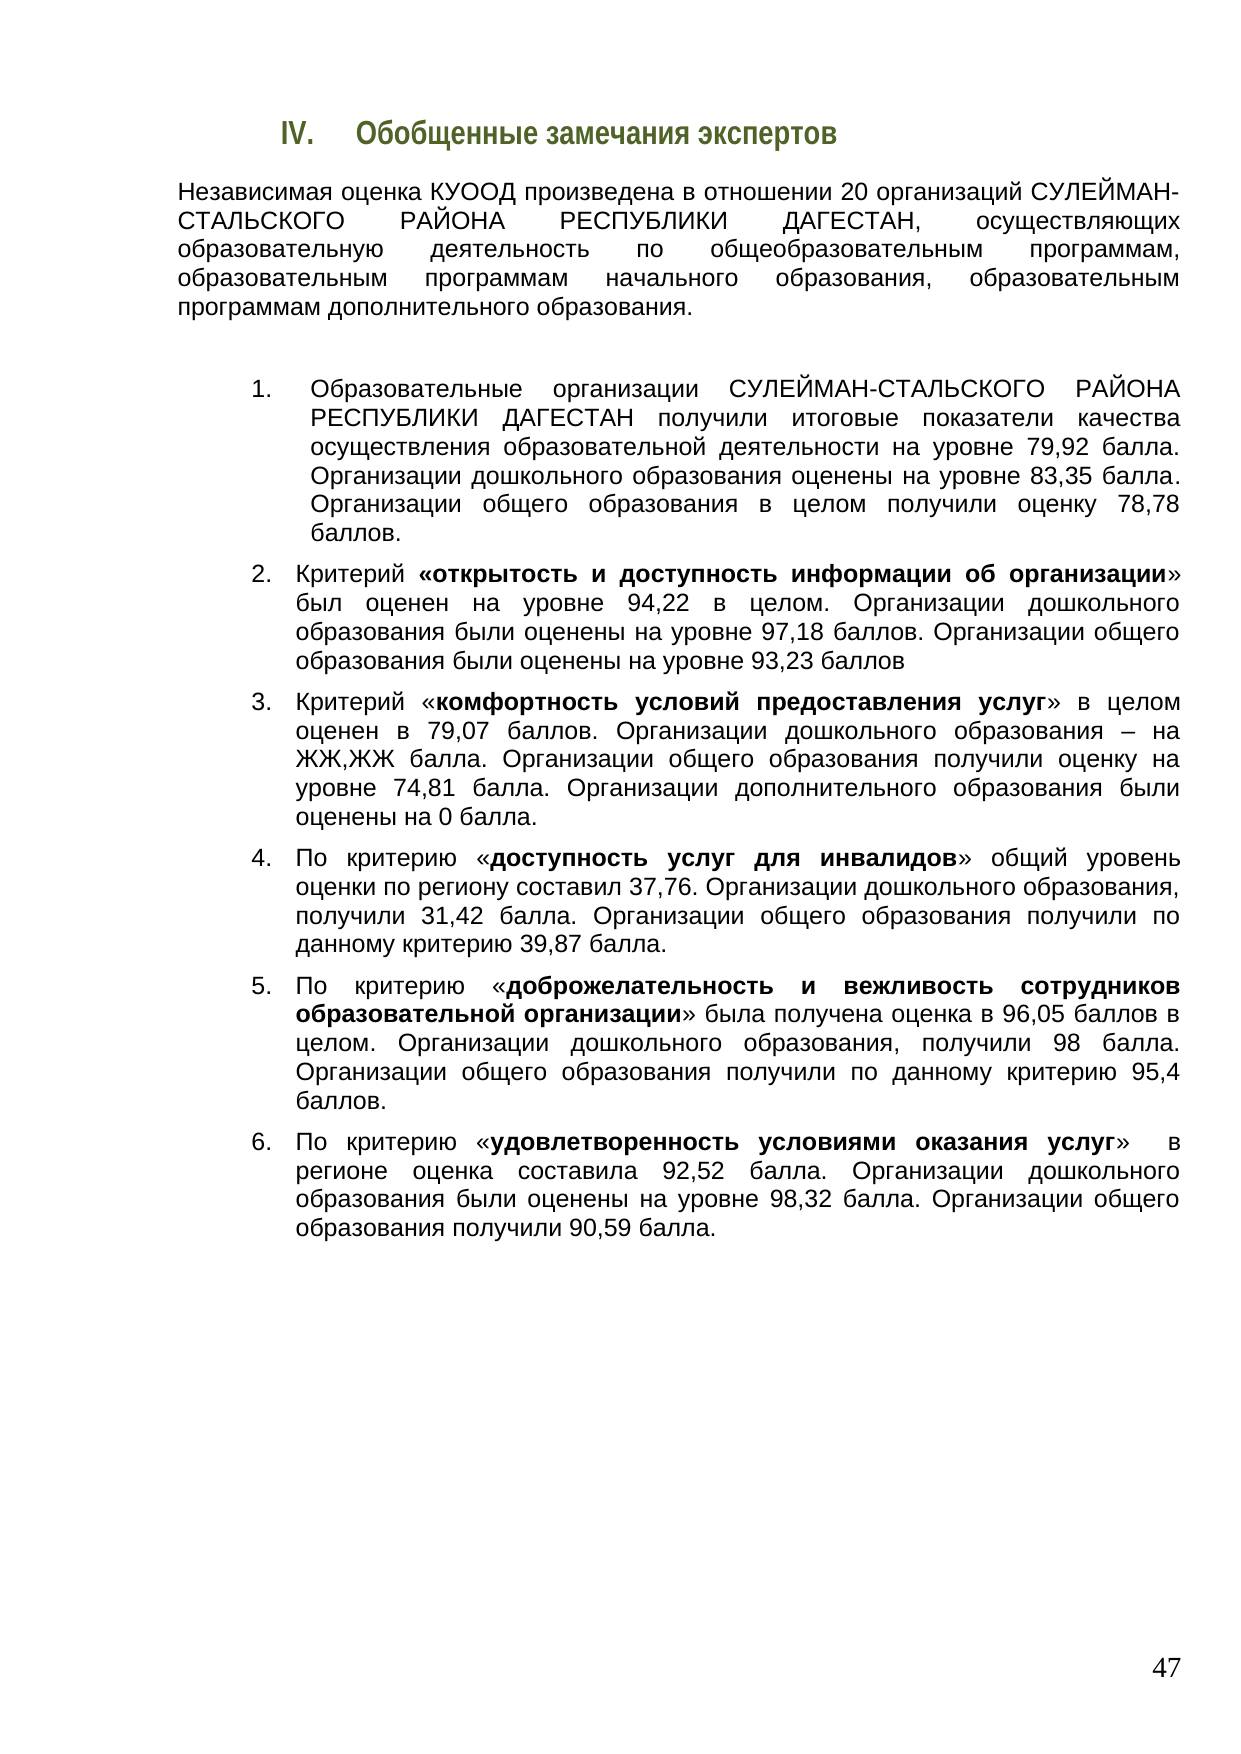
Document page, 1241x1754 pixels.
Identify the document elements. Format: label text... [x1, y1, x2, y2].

list Критерий «комфортность условий предоставления услуг» в целом оценен в 79,07 баллов. Организации дошкольного образования – на ЖЖ,ЖЖ балла. Организации общего образования получили оценку на уровне 74,81 балла. Организации дополнительного образования были оценены на 0 балла. [251, 687, 1181, 831]
list По критерию «удовлетворенность условиями оказания услуг» в регионе оценка составила 92,52 балла. Организации дошкольного образования были оценены на уровне 98,32 балла. Организации общего образования получили 90,59 балла. [251, 1127, 1181, 1242]
list По критерию «доброжелательность и вежливость сотрудников образовательной организации» была получена оценка в 96,05 баллов в целом. Организации дошкольного образования, получили 98 балла. Организации общего образования получили по данному критерию 95,4 баллов. [251, 971, 1181, 1114]
text Независимая оценка КУООД произведена в отношении 20 организаций СУЛЕЙМАН-СТАЛЬСКОГО РАЙОНА РЕСПУБЛИКИ ДАГЕСТАН, осуществляющих образовательную деятельность по общеобразовательным программам, образовательным программам начального образования, образовательным программам дополнительного образования. [177, 177, 1181, 321]
subtitle Обобщенные замечания экспертов [281, 114, 1181, 152]
list По критерию «доступность услуг для инвалидов» общий уровень оценки по региону составил 37,76. Организации дошкольного образования, получили 31,42 балла. Организации общего образования получили по данному критерию 39,87 балла. [251, 843, 1181, 958]
list Образовательные организации СУЛЕЙМАН-СТАЛЬСКОГО РАЙОНА РЕСПУБЛИКИ ДАГЕСТАН получили итоговые показатели качества осуществления образовательной деятельности на уровне 79,92 балла. Организации дошкольного образования оценены на уровне 83,35 балла. Организации общего образования в целом получили оценку 78,78 баллов. [251, 374, 1181, 547]
list Критерий «открытость и доступность информации об организации» был оценен на уровне 94,22 в целом. Организации дошкольного образования были оценены на уровне 97,18 баллов. Организации общего образования были оценены на уровне 93,23 баллов [251, 559, 1181, 674]
